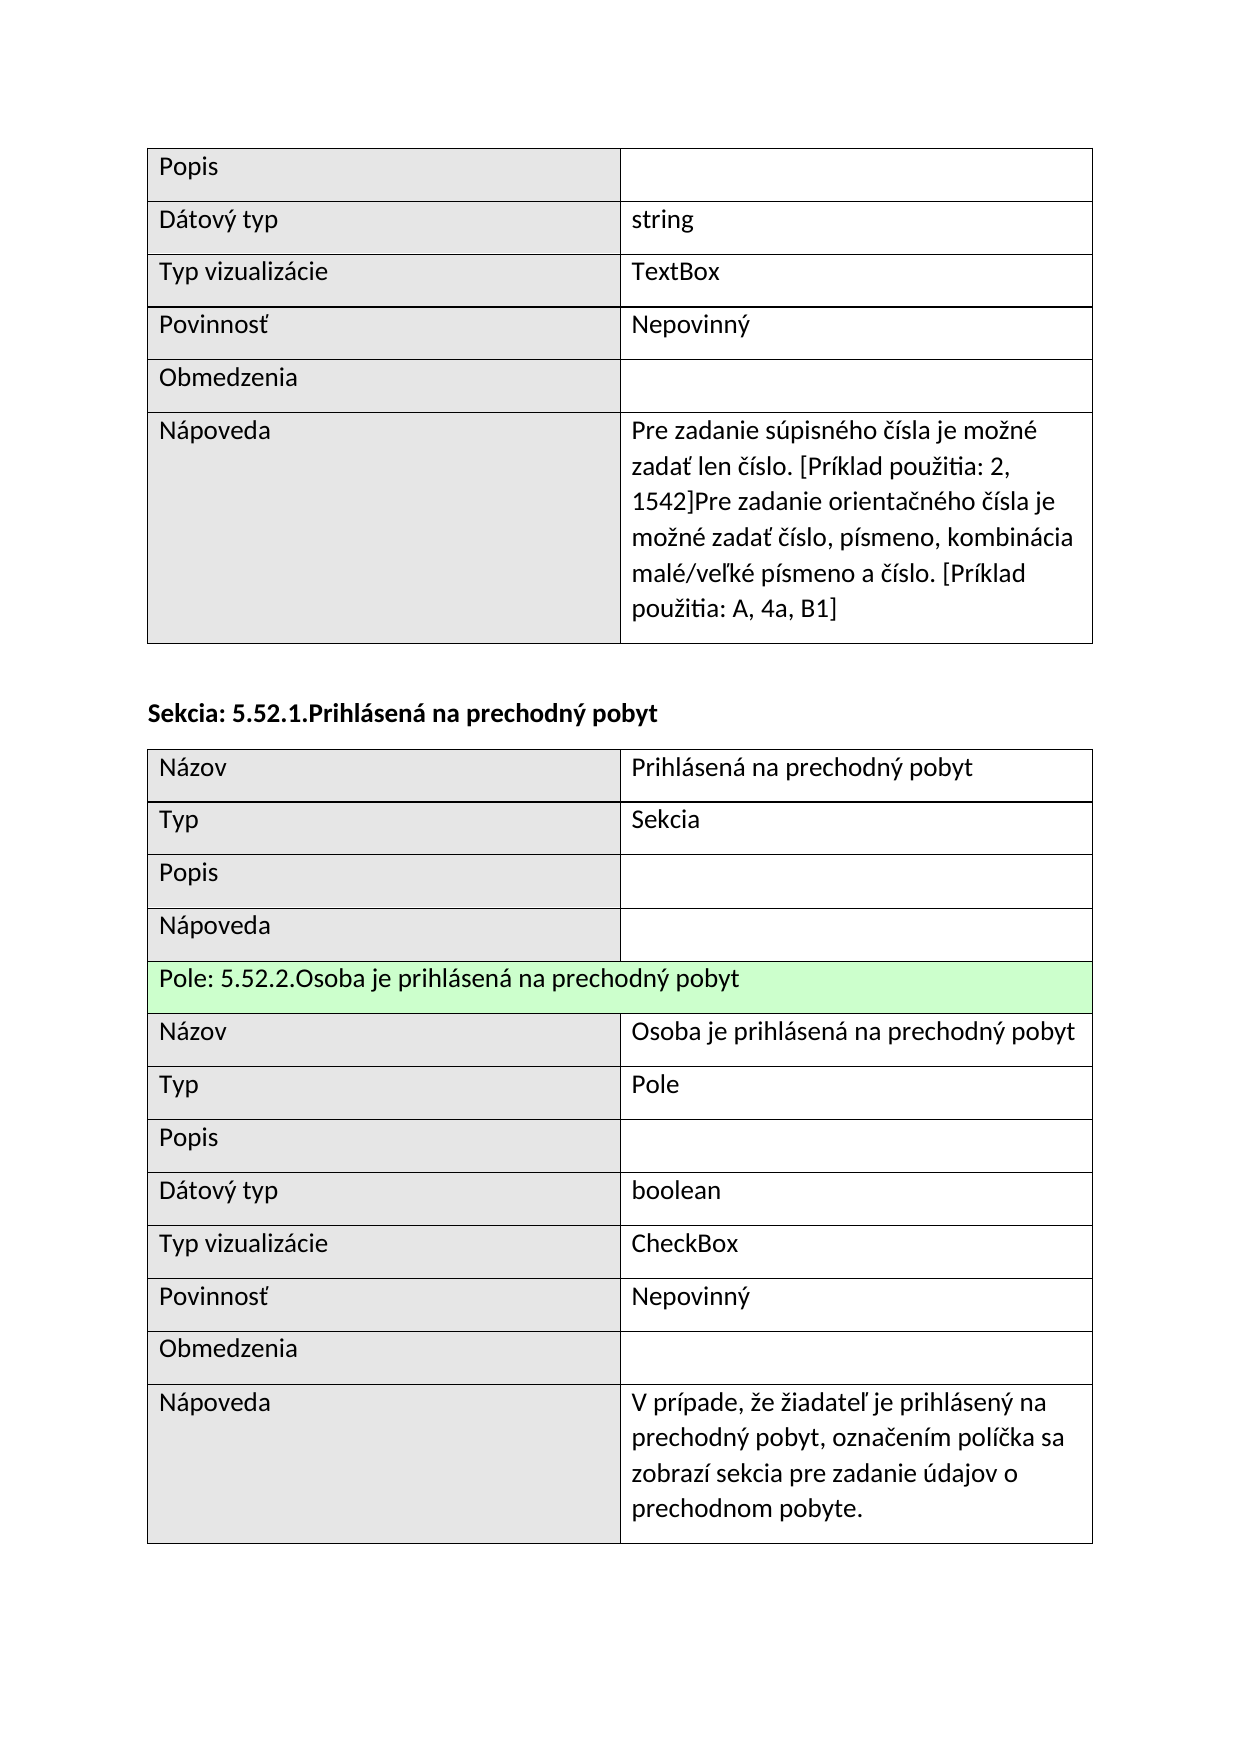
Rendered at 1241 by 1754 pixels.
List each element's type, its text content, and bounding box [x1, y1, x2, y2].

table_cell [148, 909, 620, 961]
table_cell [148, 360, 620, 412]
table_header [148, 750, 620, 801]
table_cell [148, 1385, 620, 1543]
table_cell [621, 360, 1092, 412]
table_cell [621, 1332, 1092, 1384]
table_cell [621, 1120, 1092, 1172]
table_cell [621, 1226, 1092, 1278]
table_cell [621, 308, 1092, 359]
text Sekcia: 5.52.1.Prihlásená na prechodný pobyt [148, 696, 1093, 729]
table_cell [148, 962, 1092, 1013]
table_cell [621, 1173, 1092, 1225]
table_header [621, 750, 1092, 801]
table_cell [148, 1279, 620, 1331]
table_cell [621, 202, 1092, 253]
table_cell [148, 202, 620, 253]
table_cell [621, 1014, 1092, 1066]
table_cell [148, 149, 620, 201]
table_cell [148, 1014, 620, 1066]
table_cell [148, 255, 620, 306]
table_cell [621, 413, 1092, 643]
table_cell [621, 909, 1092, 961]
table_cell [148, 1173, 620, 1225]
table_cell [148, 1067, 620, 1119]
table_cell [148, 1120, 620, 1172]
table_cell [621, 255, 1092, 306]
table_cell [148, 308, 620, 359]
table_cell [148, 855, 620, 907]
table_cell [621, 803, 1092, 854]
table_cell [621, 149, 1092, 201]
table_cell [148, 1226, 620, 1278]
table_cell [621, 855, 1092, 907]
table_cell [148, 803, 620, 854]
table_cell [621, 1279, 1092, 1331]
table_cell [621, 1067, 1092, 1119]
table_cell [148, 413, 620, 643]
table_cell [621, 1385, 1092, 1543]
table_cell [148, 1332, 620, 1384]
